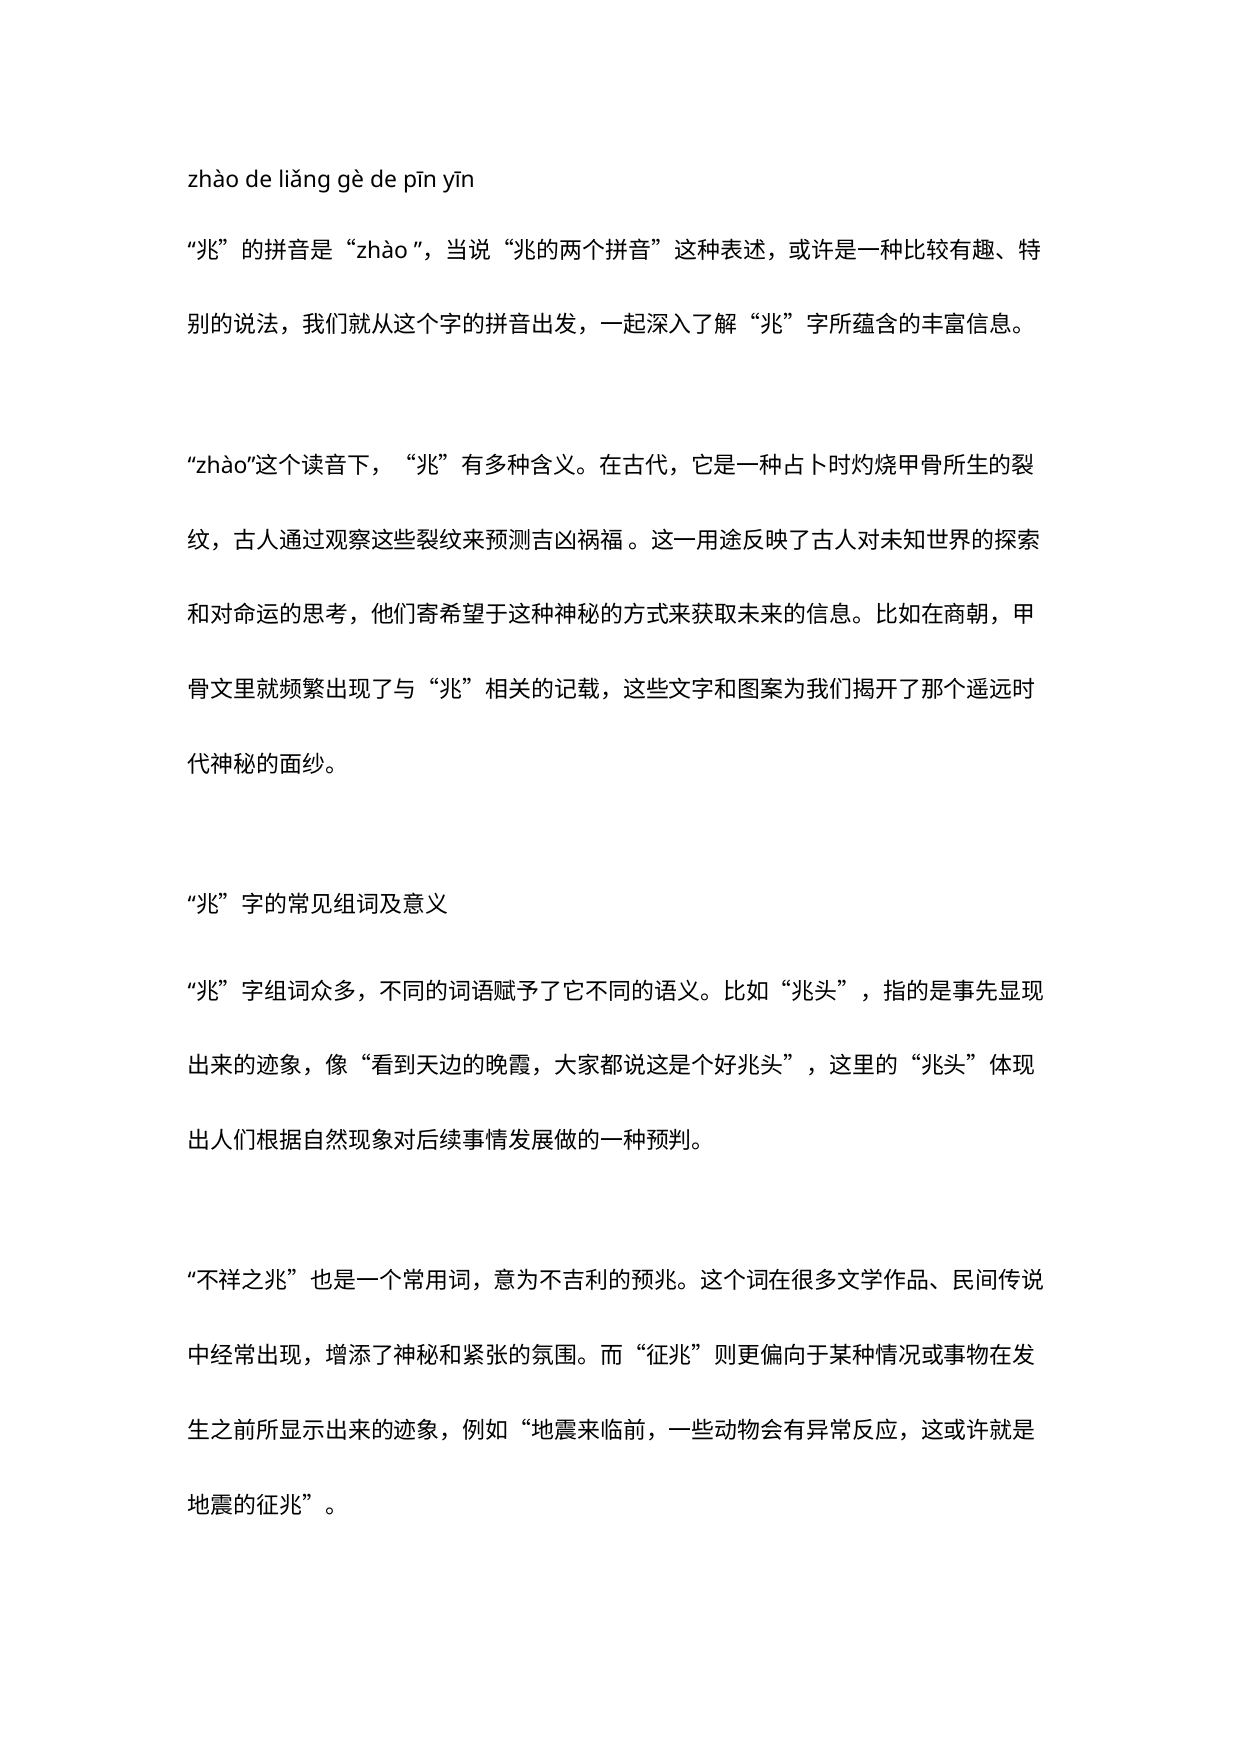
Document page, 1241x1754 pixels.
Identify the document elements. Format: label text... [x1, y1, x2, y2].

text “不祥之兆”也是一个常用词，意为不吉利的预兆。这个词在很多文学作品、民间传说中经常出现，增添了神秘和紧张的氛围。而“征兆”则更偏向于某种情况或事物在发生之前所显示出来的迹象，例如“地震来临前，一些动物会有异常反应，这或许就是地震的征兆”。 [187, 1247, 1053, 1536]
text “zhào”这个读音下，“兆”有多种含义。在古代，它是一种占卜时灼烧甲骨所生的裂纹，古人通过观察这些裂纹来预测吉凶祸福 。这一用途反映了古人对未知世界的探索和对命运的思考，他们寄希望于这种神秘的方式来获取未来的信息。比如在商朝，甲骨文里就频繁出现了与“兆”相关的记载，这些文字和图案为我们揭开了那个遥远时代神秘的面纱。 [187, 431, 1053, 795]
text “兆”字的常见组词及意义 [187, 870, 1053, 935]
text “兆”的拼音是“zhào ”，当说“兆的两个拼音”这种表述，或许是一种比较有趣、特别的说法，我们就从这个字的拼音出发，一起深入了解“兆”字所蕴含的丰富信息。 [187, 216, 1053, 356]
text zhào de liǎng gè de pīn yīn [187, 162, 1053, 194]
text “兆”字组词众多，不同的词语赋予了它不同的语义。比如“兆头”，指的是事先显现出来的迹象，像“看到天边的晚霞，大家都说这是个好兆头”，这里的“兆头”体现出人们根据自然现象对后续事情发展做的一种预判。 [187, 957, 1053, 1171]
